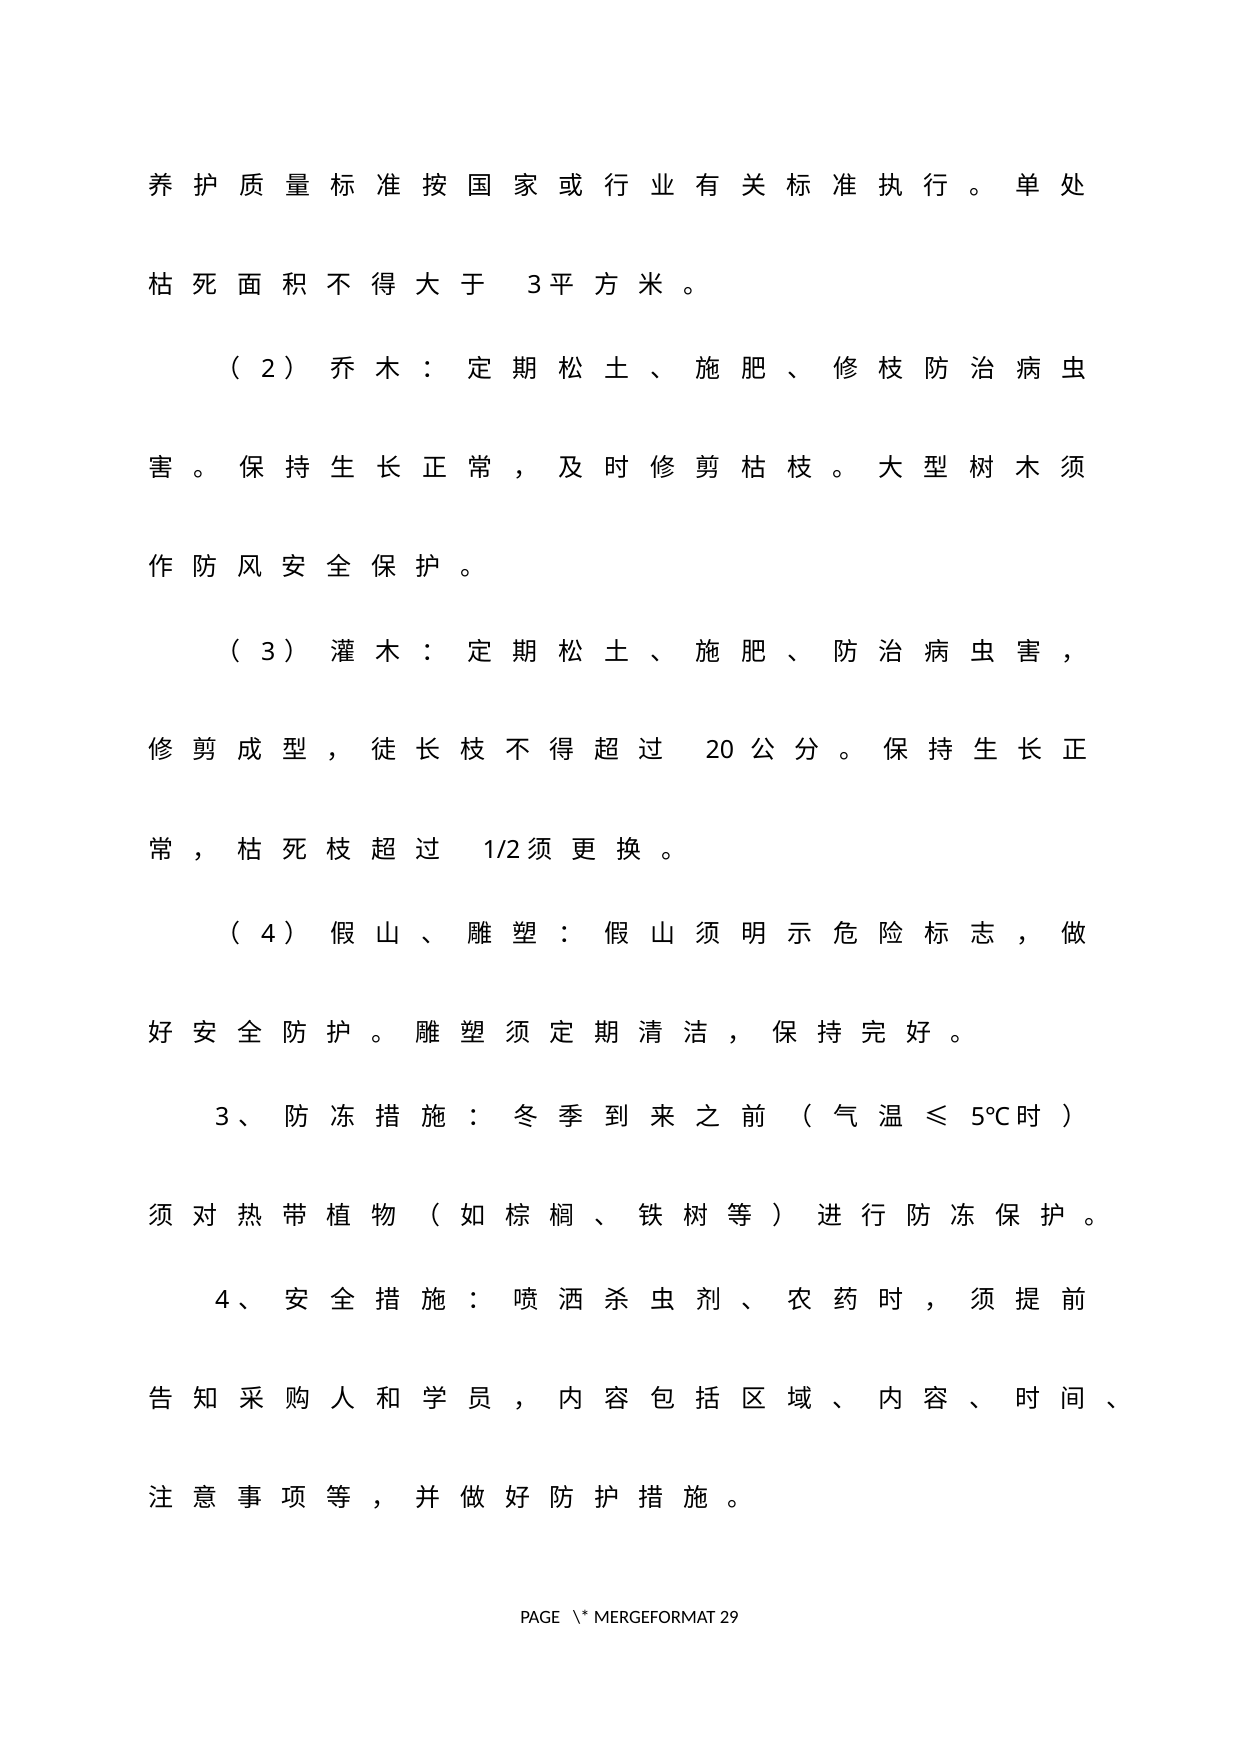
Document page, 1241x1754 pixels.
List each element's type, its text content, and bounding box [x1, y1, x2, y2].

text （4）假山、雕塑：假山须明示危险标志，做好安全防护。雕塑须定期清洁，保持完好。 [148, 898, 1107, 1063]
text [148, 151, 1107, 316]
text （3）灌木：定期松土、施肥、防治病虫害，修剪成型，徒长枝不得超过 20 公分。保持生长正常，枯死枝超过 1/2 须更换。 [148, 616, 1107, 880]
text 3、防冻措施：冬季到来之前（气温≤5℃时）须对热带植物（如棕榈、铁树等）进行防冻保护。 [148, 1082, 1107, 1247]
text （2）乔木：定期松土、施肥、修枝防治病虫害。保持生长正常，及时修剪枯枝。大型树木须作防风安全保护。 [148, 334, 1107, 598]
text 4、安全措施：喷洒杀虫剂、农药时，须提前告知采购人和学员，内容包括区域、内容、时间、注意事项等，并做好防护措施。 [148, 1265, 1107, 1529]
